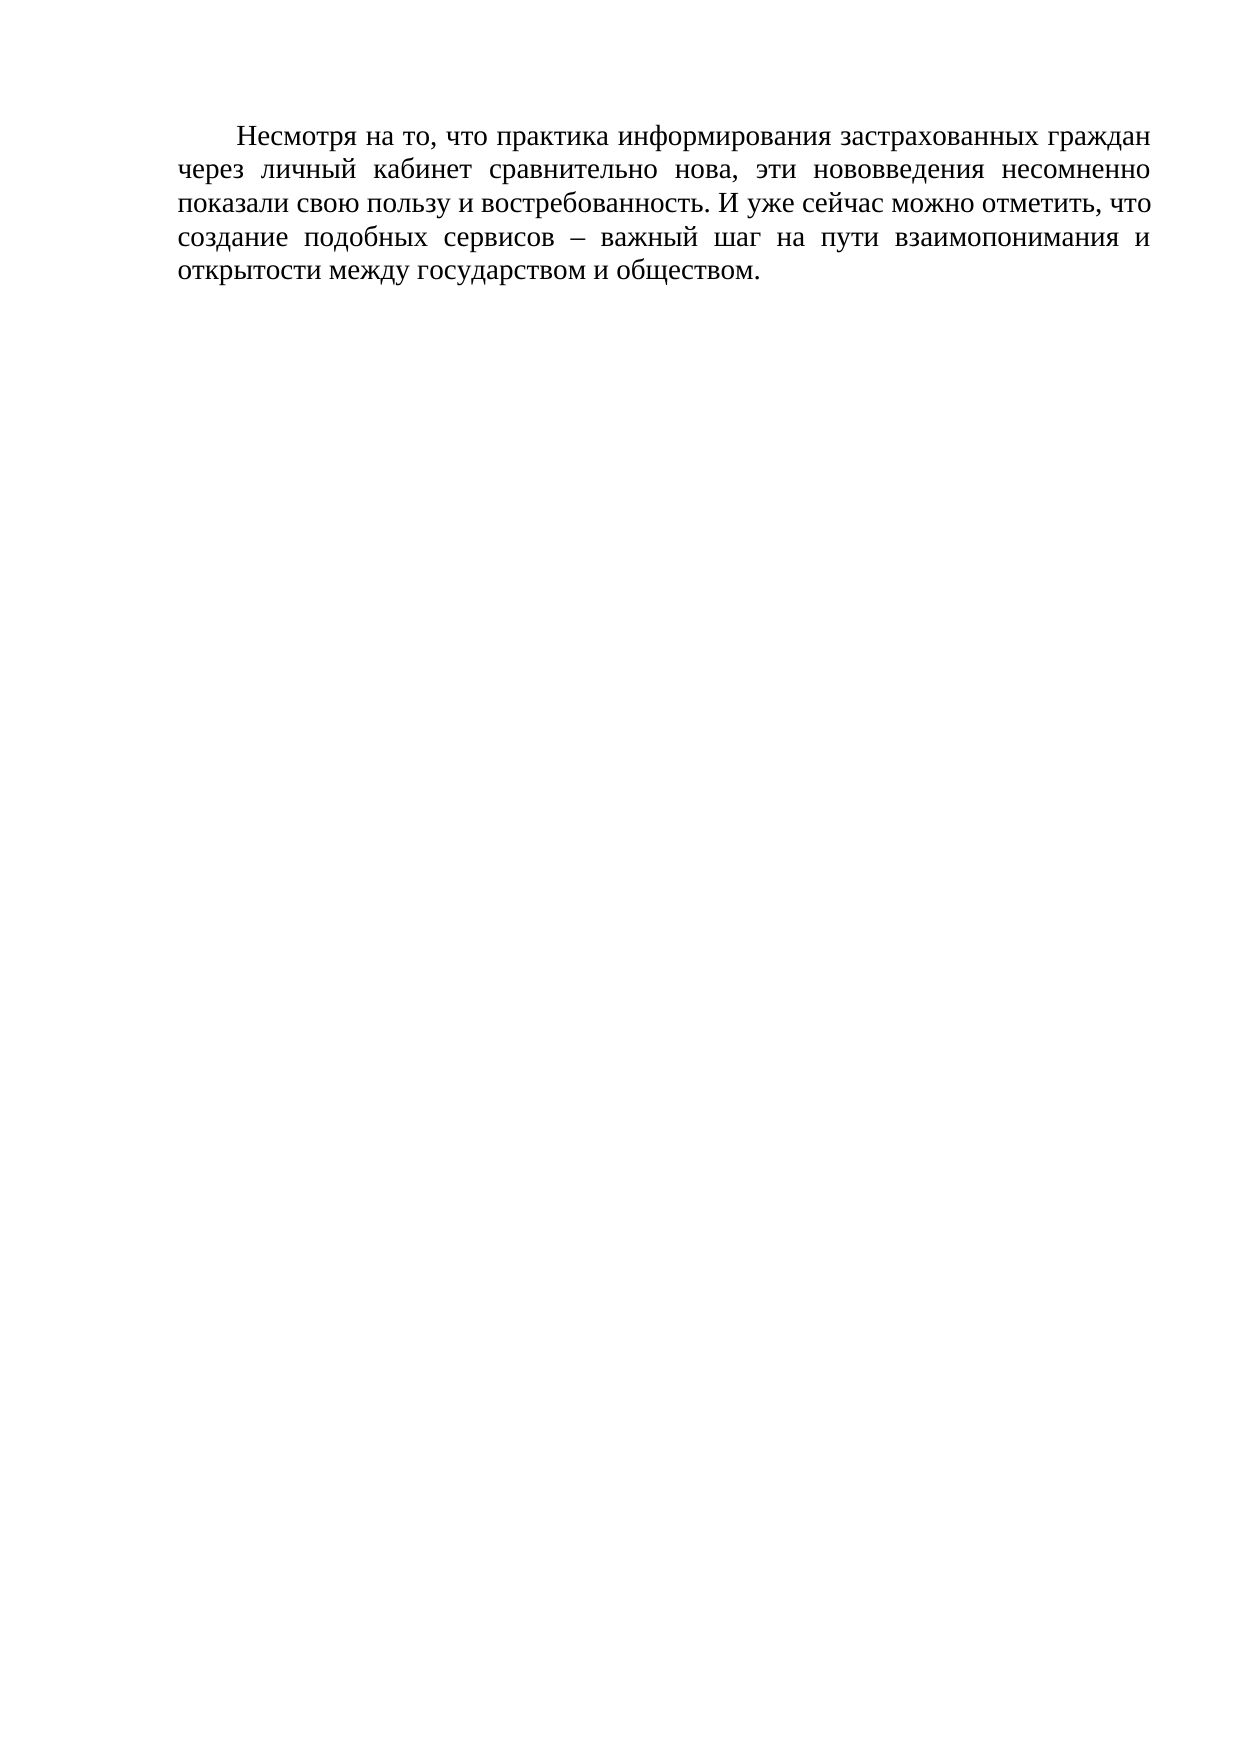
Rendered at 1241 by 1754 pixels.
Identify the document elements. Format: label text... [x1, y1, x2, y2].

text Несмотря на то, что практика информирования застрахованных граждан через личный кабинет сравнительно нова, эти нововведения несомненно показали свою пользу и востребованность. И уже сейчас можно отметить, что создание подобных сервисов – важный шаг на пути взаимопонимания и открытости между государством и обществом. [177, 118, 1152, 286]
